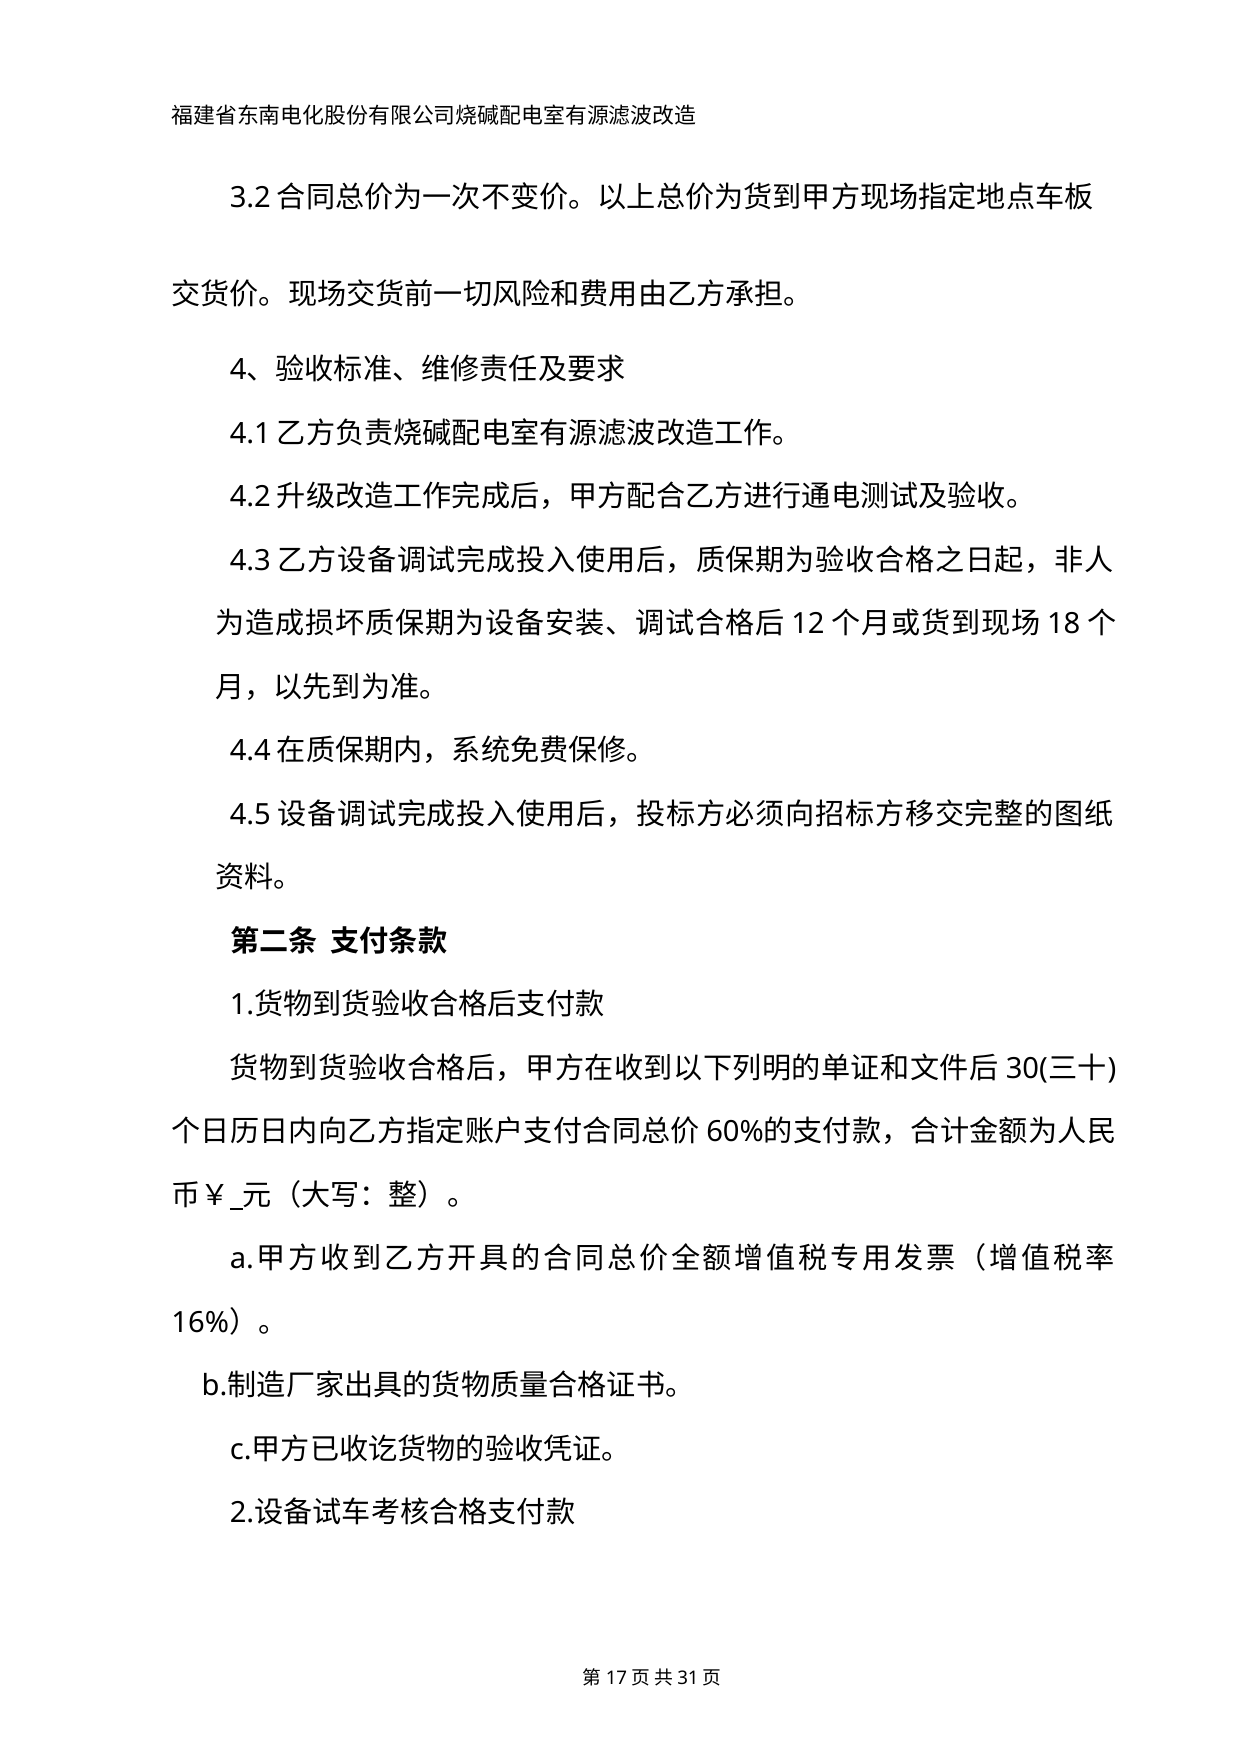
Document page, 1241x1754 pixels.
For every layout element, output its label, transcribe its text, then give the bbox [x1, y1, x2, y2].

text 4.2升级改造工作完成后，甲方配合乙方进行通电测试及验收。 [215, 473, 1116, 515]
text 4.4在质保期内，系统免费保修。 [215, 727, 1116, 769]
text 4.5设备调试完成投入使用后，投标方必须向招标方移交完整的图纸资料。 [215, 790, 1116, 896]
text 2.设备试车考核合格支付款 [171, 1489, 1116, 1531]
text 1.货物到货验收合格后支付款 [171, 981, 1116, 1023]
text 货物到货验收合格后，甲方在收到以下列明的单证和文件后30(三十)个日历日内向乙方指定账户支付合同总价60%的支付款，合计金额为人民币￥ 元（大写：整）。 [171, 1044, 1116, 1214]
text a.甲方收到乙方开具的合同总价全额增值税专用发票（增值税率16%）。 [171, 1235, 1116, 1341]
text c.甲方已收讫货物的验收凭证。 [171, 1425, 1116, 1468]
text 4、验收标准、维修责任及要求 [171, 346, 1116, 388]
text b.制造厂家出具的货物质量合格证书。 [171, 1362, 1116, 1404]
text 3.2合同总价为一次不变价。以上总价为货到甲方现场指定地点车板交货价。现场交货前一切风险和费用由乙方承担。 [171, 162, 1113, 324]
text 第二条 支付条款 [171, 917, 1116, 959]
text 4.3乙方设备调试完成投入使用后，质保期为验收合格之日起，非人为造成损坏质保期为设备安装、调试合格后12个月或货到现场18个月，以先到为准。 [215, 536, 1116, 706]
text 4.1乙方负责烧碱配电室有源滤波改造工作。 [215, 409, 1116, 452]
